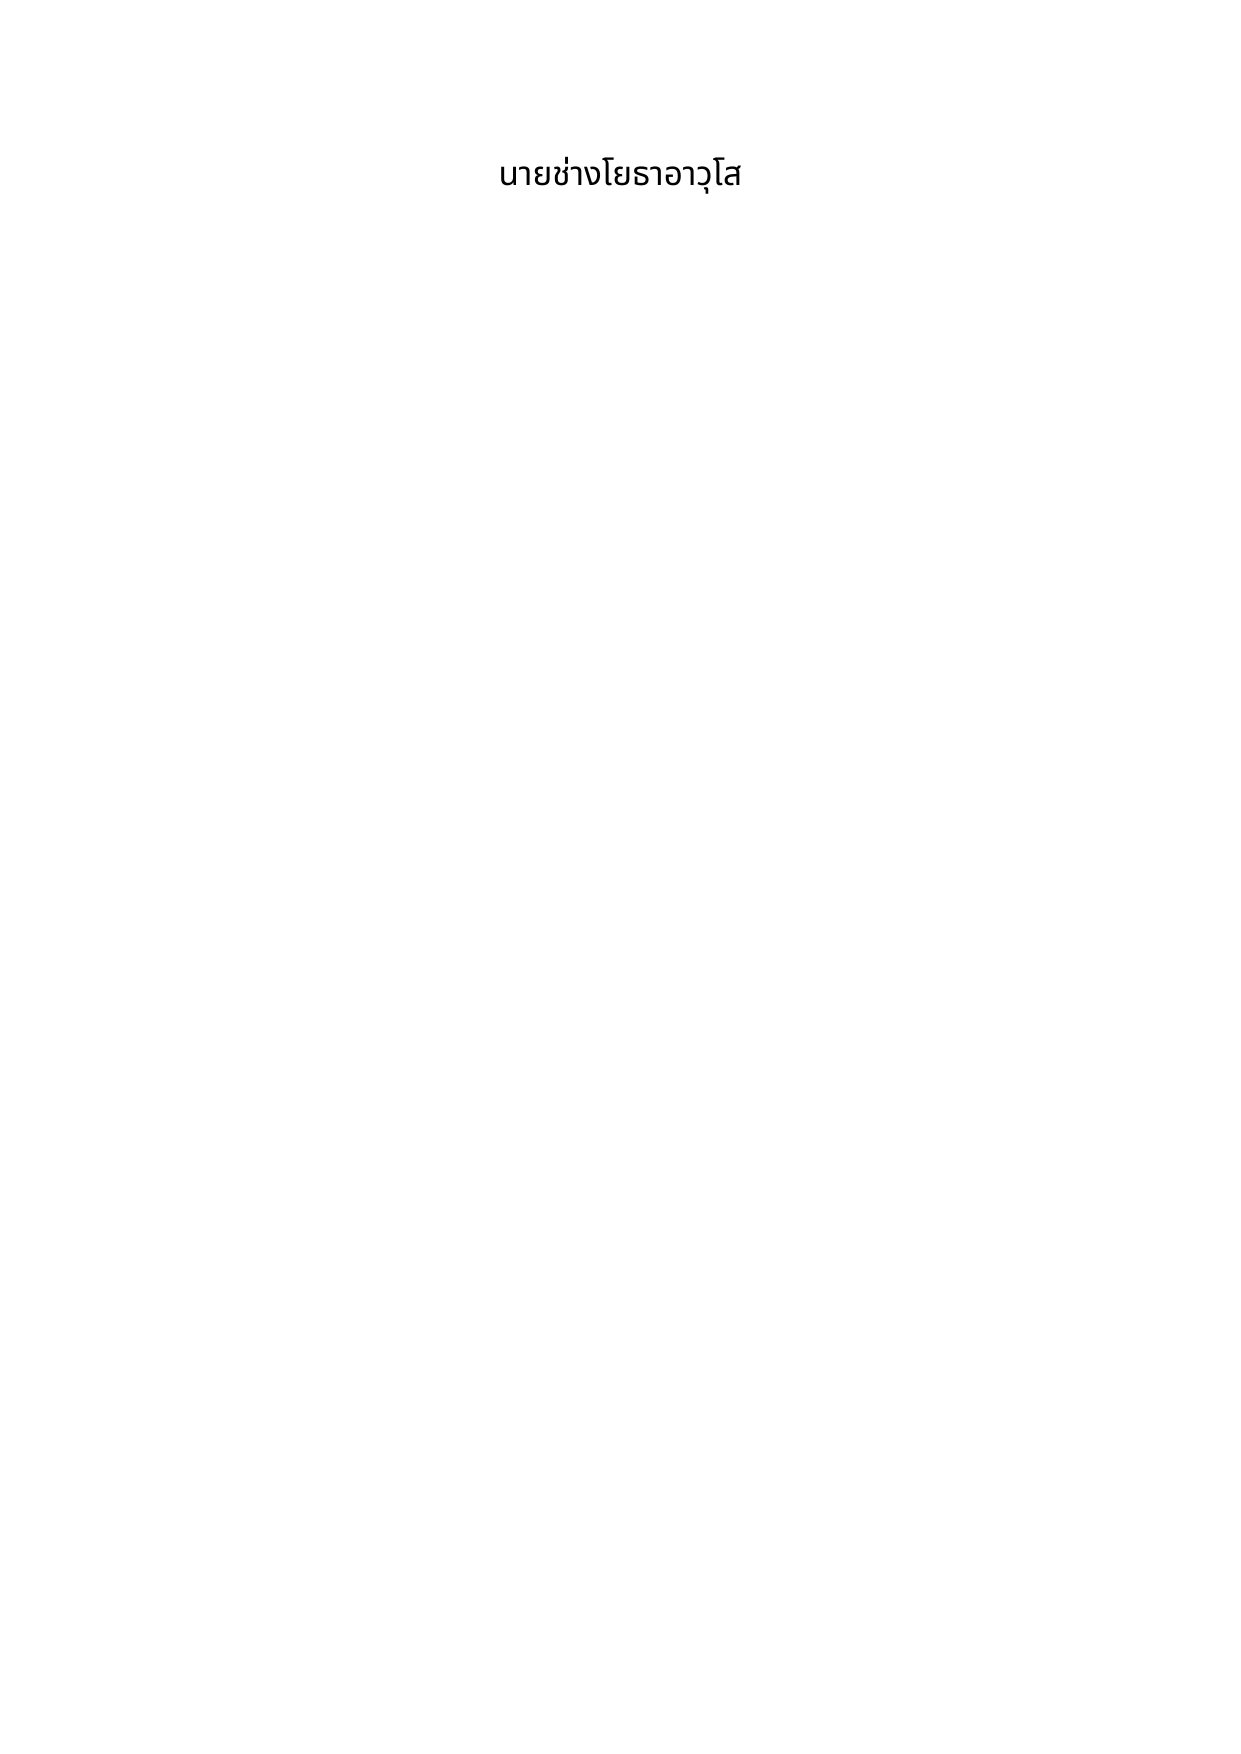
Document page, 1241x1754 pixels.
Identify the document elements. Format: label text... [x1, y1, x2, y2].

text นายช่างโยธาอาวุโส [150, 150, 1090, 200]
